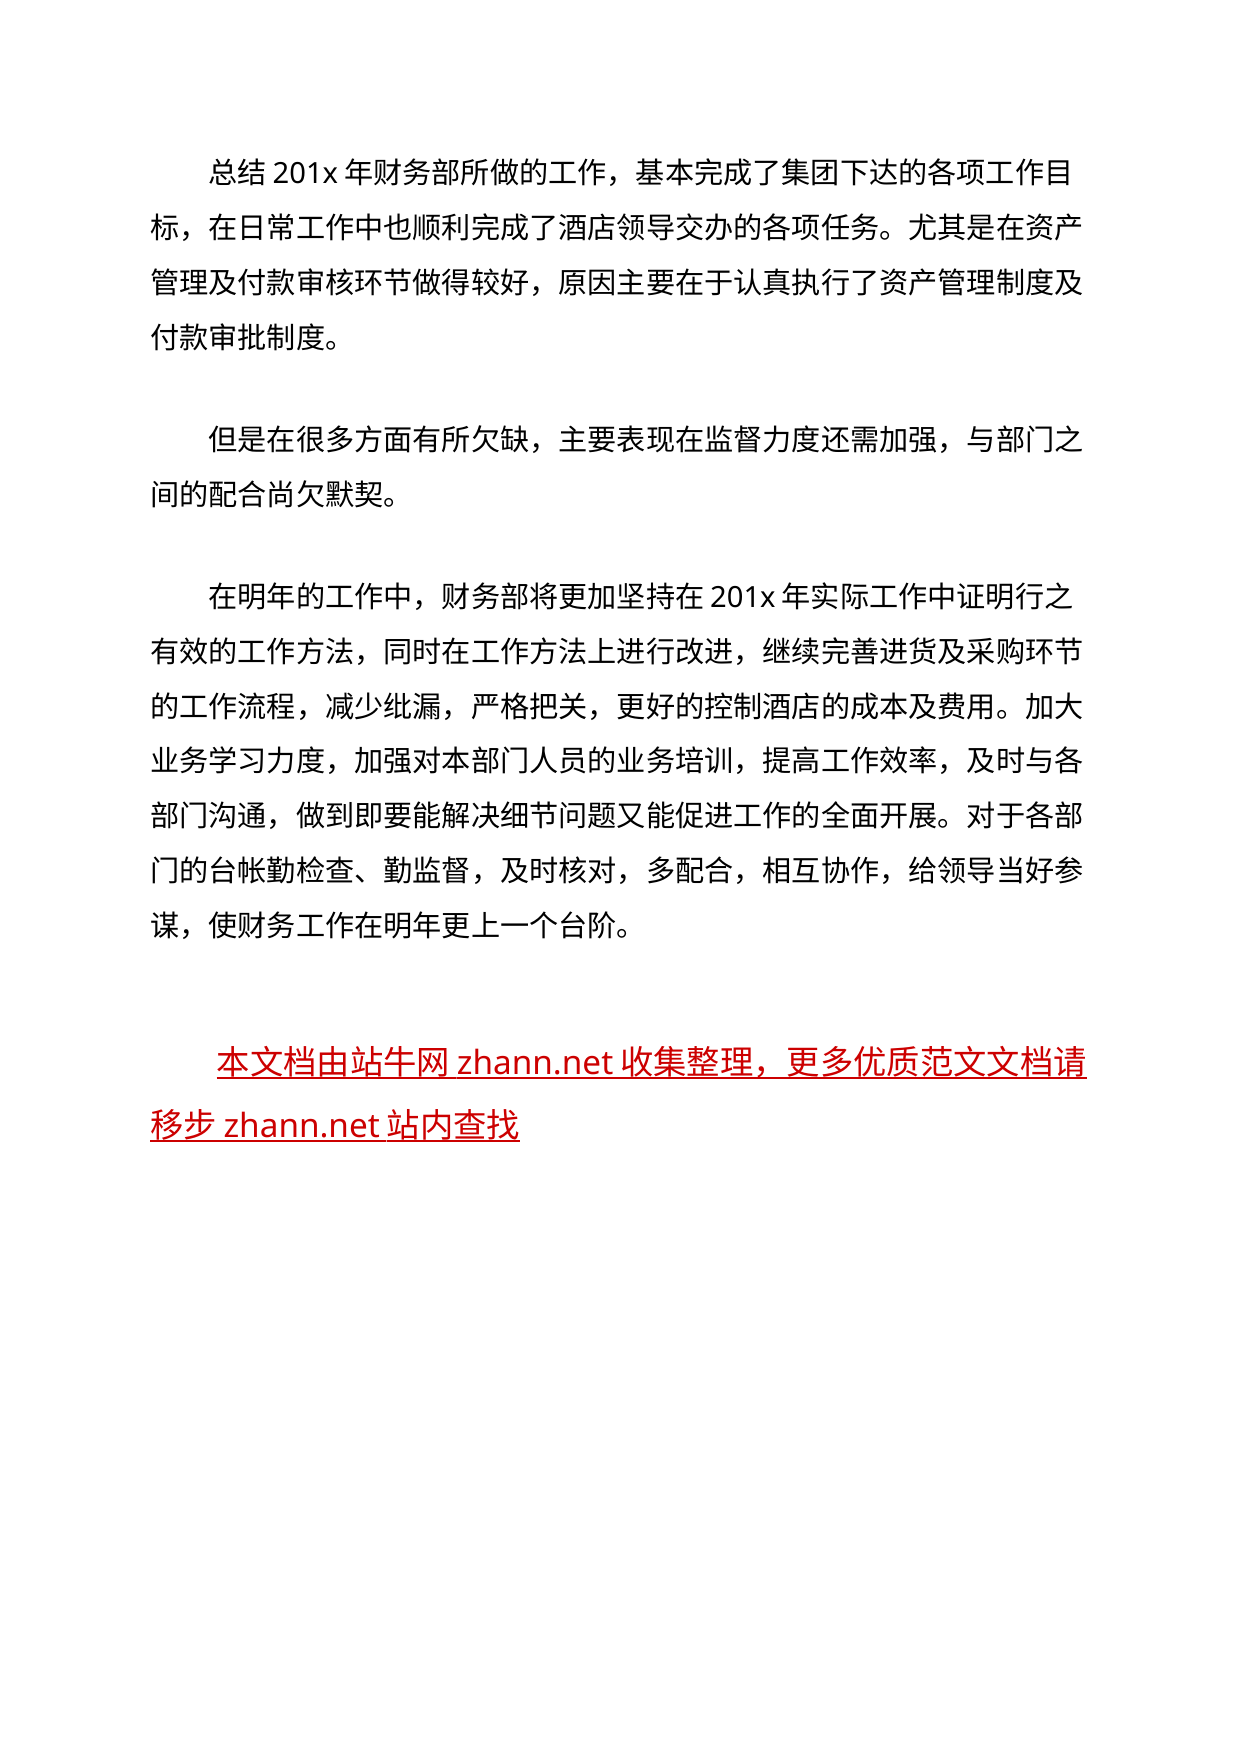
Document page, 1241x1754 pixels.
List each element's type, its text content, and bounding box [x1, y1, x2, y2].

text 本文档由站牛网zhann.net收集整理，更多优质范文文档请移步zhann.net站内查找 [150, 1036, 1090, 1147]
text 在明年的工作中，财务部将更加坚持在201x年实际工作中证明行之有效的工作方法，同时在工作方法上进行改进，继续完善进货及采购环节的工作流程，减少纰漏，严格把关，更好的控制酒店的成本及费用。加大业务学习力度，加强对本部门人员的业务培训，提高工作效率，及时与各部门沟通，做到即要能解决细节问题又能促进工作的全面开展。对于各部门的台帐勤检查、勤监督，及时核对，多配合，相互协作，给领导当好参谋，使财务工作在明年更上一个台阶。 [150, 573, 1090, 945]
text 但是在很多方面有所欠缺，主要表现在监督力度还需加强，与部门之间的配合尚欠默契。 [150, 417, 1090, 514]
text 总结201x年财务部所做的工作，基本完成了集团下达的各项工作目标，在日常工作中也顺利完成了酒店领导交办的各项任务。尤其是在资产管理及付款审核环节做得较好，原因主要在于认真执行了资产管理制度及付款审批制度。 [150, 150, 1090, 357]
